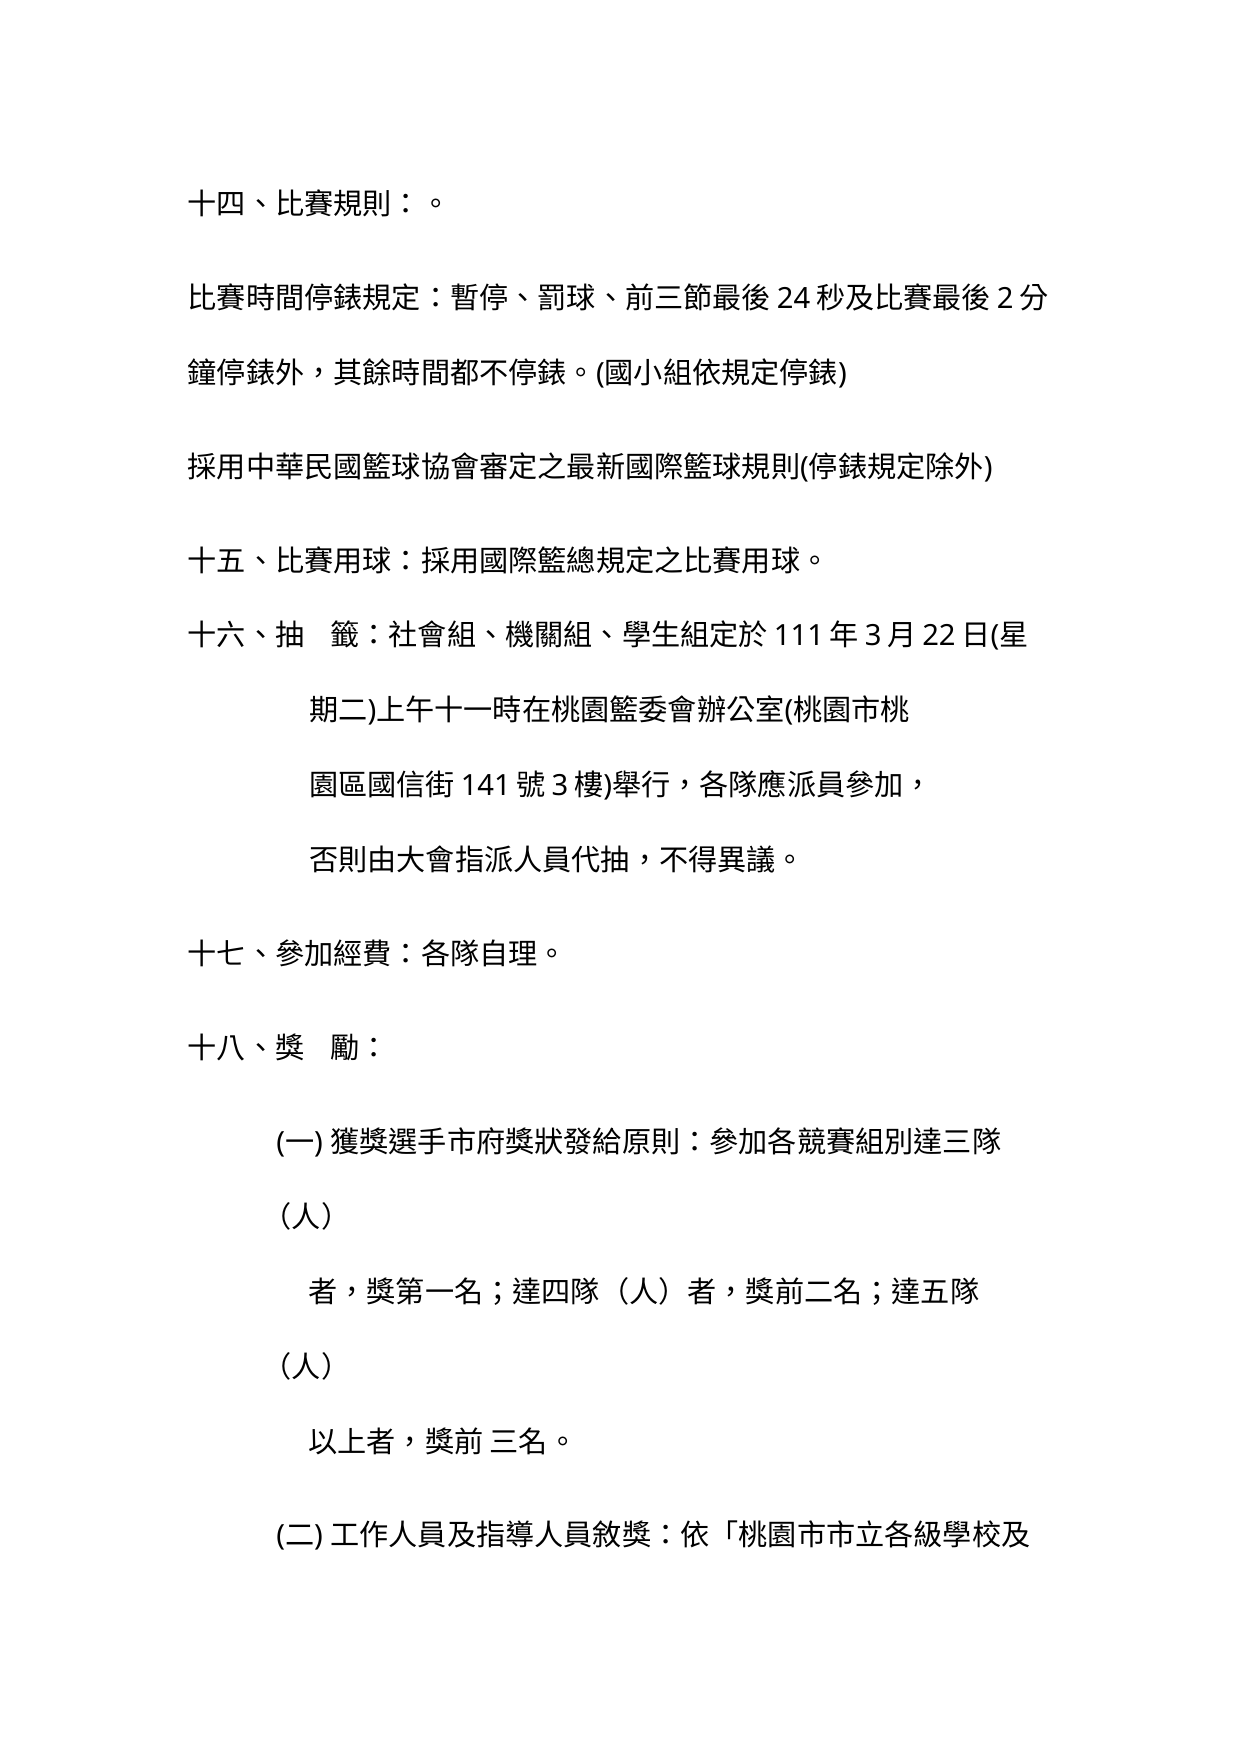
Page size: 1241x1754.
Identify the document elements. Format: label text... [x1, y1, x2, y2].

text 十八、獎 勵： [187, 1008, 1053, 1083]
text 比賽時間停錶規定：暫停、罰球、前三節最後24秒及比賽最後2分鐘停錶外，其餘時間都不停錶。(國小組依規定停錶) [187, 258, 1053, 408]
text 十四、比賽規則：。 [187, 164, 1053, 239]
text 十七、參加經費：各隊自理。 [187, 914, 1053, 989]
text 十六、抽 籤：社會組、機關組、學生組定於111年3月22日(星 期二)上午十一時在桃園籃委會辦公室(桃園市桃 園區國信街141號3樓)舉行，各隊應派員參加， 否則由大會指派人員代抽，不得異議。 [187, 596, 1053, 896]
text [262, 1496, 1053, 1571]
text 採用中華民國籃球協會審定之最新國際籃球規則(停錶規定除外) [187, 427, 1053, 502]
text (一) 獲獎選手市府獎狀發給原則：參加各競賽組別達三隊（人） 者，獎第一名；達四隊（人）者，獎前二名；達五隊（人） 以上者，獎前 三名。 [262, 1102, 1053, 1477]
text 十五、比賽用球：採用國際籃總規定之比賽用球。 [187, 521, 1053, 596]
